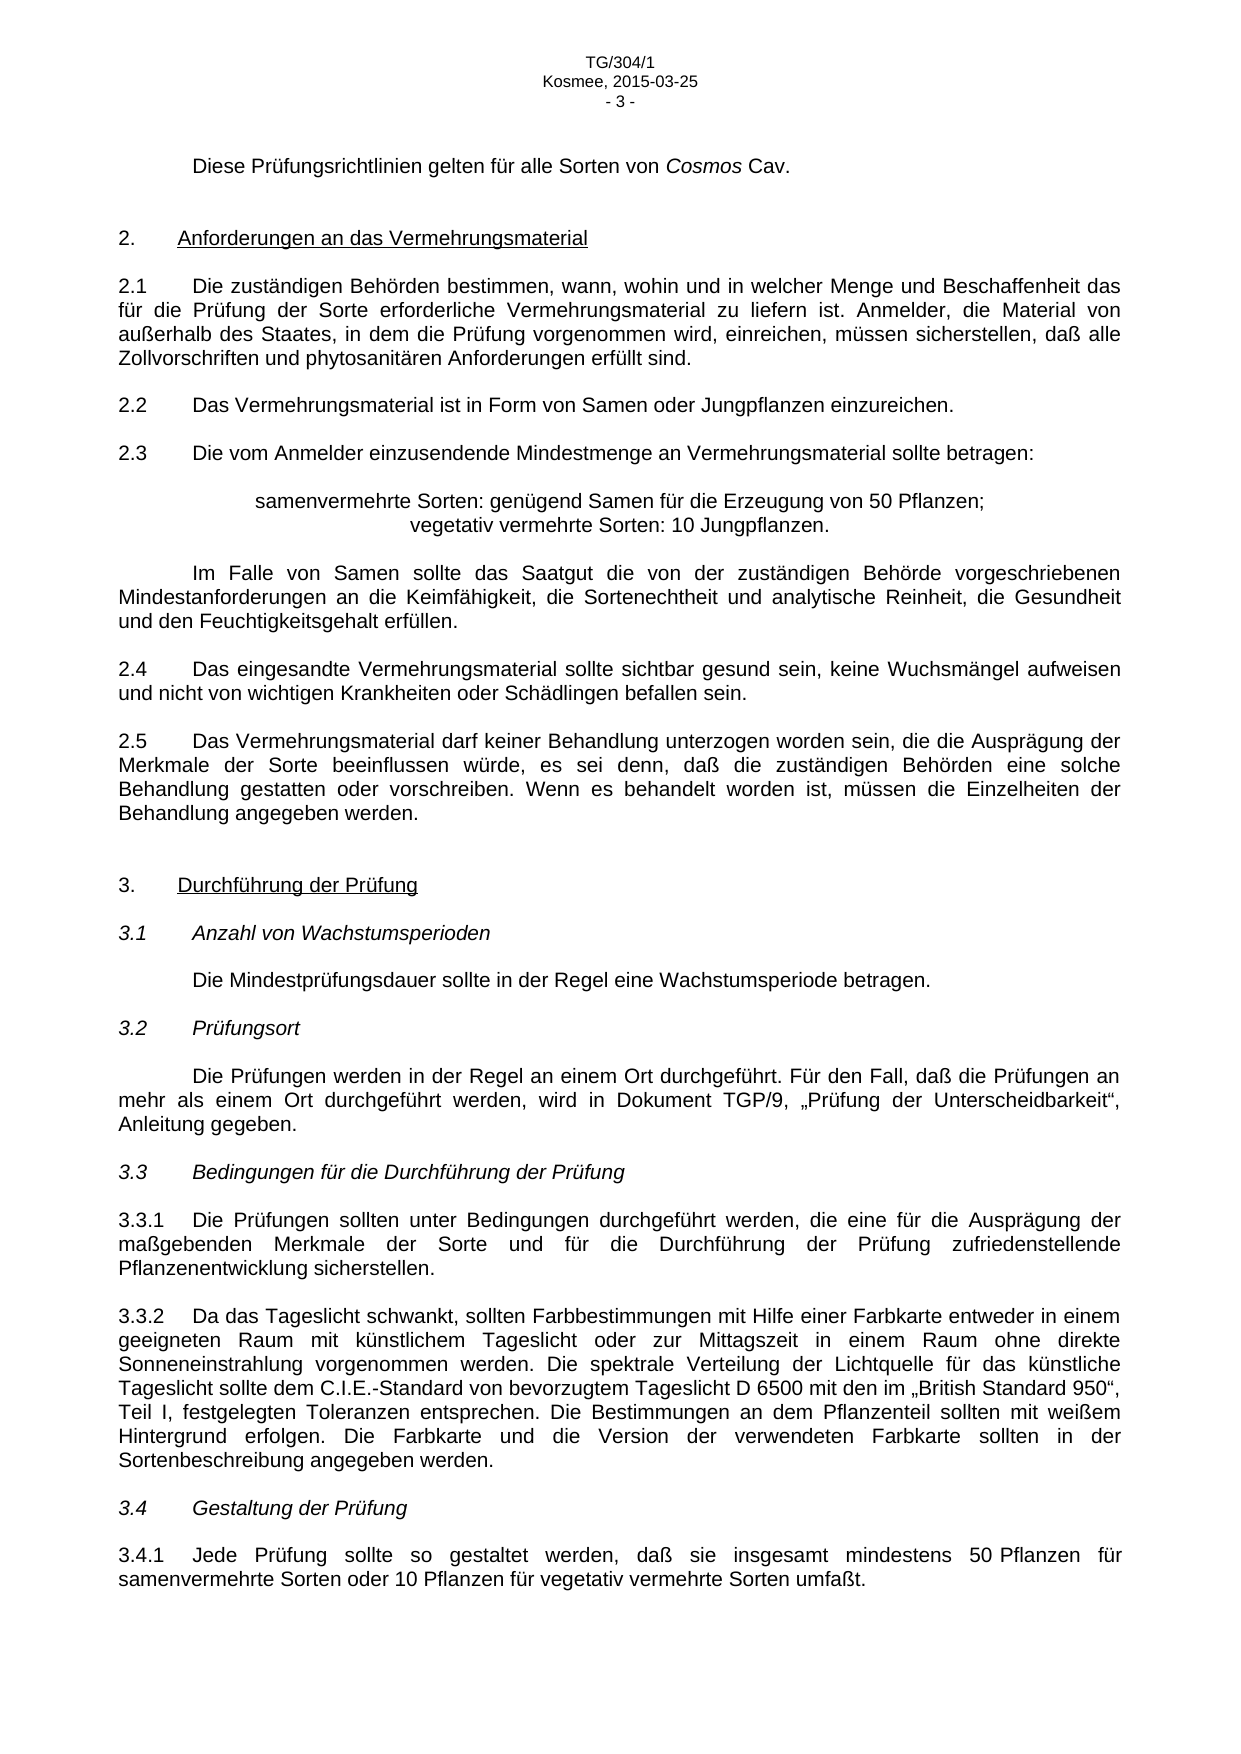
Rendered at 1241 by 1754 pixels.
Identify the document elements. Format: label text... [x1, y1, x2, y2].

text 2.5 Das Vermehrungsmaterial darf keiner Behandlung unterzogen worden sein, die die Ausprägung der Merkmale der Sorte beeinflussen würde, es sei denn, daß die zuständigen Behörden eine solche Behandlung gestatten oder vorschreiben. Wenn es behandelt worden ist, müssen die Einzelheiten der Behandlung angegeben werden. [118, 729, 1122, 824]
text vegetativ vermehrte Sorten: 10 Jungpflanzen. [118, 513, 1122, 537]
text 2.3 Die vom Anmelder einzusendende Mindestmenge an Vermehrungsmaterial sollte betragen: [118, 441, 1122, 465]
text Die Prüfungen werden in der Regel an einem Ort durchgeführt. Für den Fall, daß die Prüfungen an mehr als einem Ort durchgeführt werden, wird in Dokument TGP/9, „Prüfung der Unterscheidbarkeit“, Anleitung gegeben. [118, 1064, 1122, 1136]
subtitle 3.2 Prüfungsort [118, 1016, 1122, 1040]
text 2.2 Das Vermehrungsmaterial ist in Form von Samen oder Jungpflanzen einzureichen. [118, 393, 1122, 417]
subtitle 3.1 Anzahl von Wachstumsperioden [118, 920, 1122, 944]
text 3.4.1 Jede Prüfung sollte so gestaltet werden, daß sie insgesamt mindestens 50 Pflanzen für samenvermehrte Sorten oder 10 Pflanzen für vegetativ vermehrte Sorten umfaßt. [118, 1543, 1122, 1591]
text Im Falle von Samen sollte das Saatgut die von der zuständigen Behörde vorgeschriebenen Mindestanforderungen an die Keimfähigkeit, die Sortenechtheit und analytische Reinheit, die Gesundheit und den Feuchtigkeitsgehalt erfüllen. [118, 561, 1122, 633]
text 3.3.1 Die Prüfungen sollten unter Bedingungen durchgeführt werden, die eine für die Ausprägung der maßgebenden Merkmale der Sorte und für die Durchführung der Prüfung zufriedenstellende Pflanzenentwicklung sicherstellen. [118, 1208, 1122, 1280]
text 3.3.2 Da das Tageslicht schwankt, sollten Farbbestimmungen mit Hilfe einer Farbkarte entweder in einem geeigneten Raum mit künstlichem Tageslicht oder zur Mittagszeit in einem Raum ohne direkte Sonneneinstrahlung vorgenommen werden. Die spektrale Verteilung der Lichtquelle für das künstliche Tageslicht sollte dem C.I.E.-Standard von bevorzugtem Tageslicht D 6500 mit den im „British Standard 950“, Teil I, festgelegten Toleranzen entsprechen. Die Bestimmungen an dem Pflanzenteil sollten mit weißem Hintergrund erfolgen. Die Farbkarte und die Version der verwendeten Farbkarte sollten in der Sortenbeschreibung angegeben werden. [118, 1304, 1122, 1471]
subtitle 3.3 Bedingungen für die Durchführung der Prüfung [118, 1160, 1122, 1184]
text 2.4 Das eingesandte Vermehrungsmaterial sollte sichtbar gesund sein, keine Wuchsmängel aufweisen und nicht von wichtigen Krankheiten oder Schädlingen befallen sein. [118, 657, 1122, 705]
text Die Mindestprüfungsdauer sollte in der Regel eine Wachstumsperiode betragen. [118, 968, 1122, 992]
text 2.1 Die zuständigen Behörden bestimmen, wann, wohin und in welcher Menge und Beschaffenheit das für die Prüfung der Sorte erforderliche Vermehrungsmaterial zu liefern ist. Anmelder, die Material von außerhalb des Staates, in dem die Prüfung vorgenommen wird, einreichen, müssen sicherstellen, daß alle Zollvorschriften und phytosanitären Anforderungen erfüllt sind. [118, 273, 1122, 369]
text samenvermehrte Sorten: genügend Samen für die Erzeugung von 50 Pflanzen; [118, 489, 1122, 513]
subtitle Anforderungen an das Vermehrungsmaterial [118, 226, 1122, 249]
text Diese Prüfungsrichtlinien gelten für alle Sorten von Cosmos Cav. [118, 154, 1122, 178]
subtitle 3.4 Gestaltung der Prüfung [118, 1495, 1122, 1519]
subtitle Durchführung der Prüfung [118, 872, 1122, 896]
